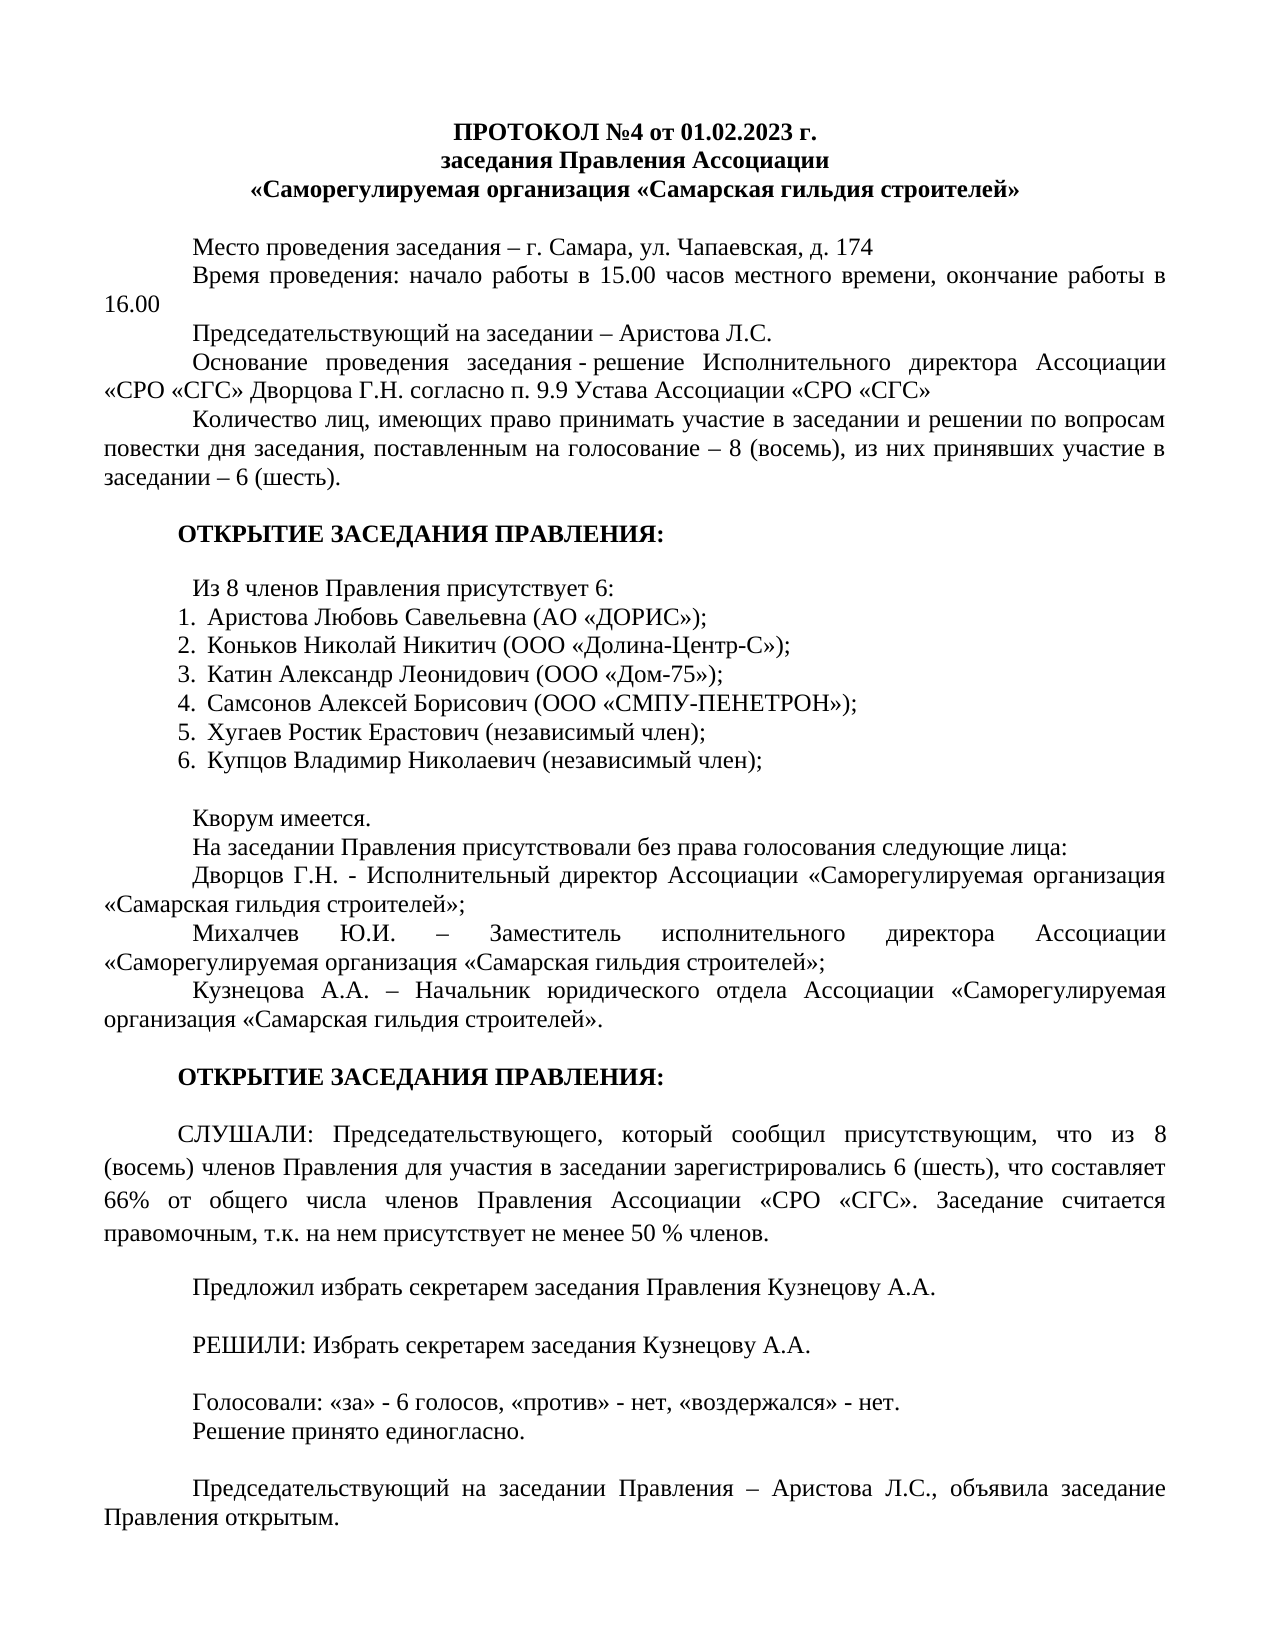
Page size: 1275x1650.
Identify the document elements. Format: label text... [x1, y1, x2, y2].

text Время проведения: начало работы в 15.00 часов местного времени, окончание работы в 16.00 [103, 260, 1167, 318]
text ОТКРЫТИЕ ЗАСЕДАНИЯ ПРАВЛЕНИЯ: [103, 519, 1167, 548]
text Из 8 членов Правления присутствует 6: [103, 573, 1167, 602]
text ОТКРЫТИЕ ЗАСЕДАНИЯ ПРАВЛЕНИЯ: [103, 1062, 1167, 1091]
text Председательствующий на заседании – Аристова Л.С. [103, 318, 1167, 347]
text Количество лиц, имеющих право принимать участие в заседании и решении по вопросам повестки дня заседания, поставленным на голосование – 8 (восемь), из них принявших участие в заседании – 6 (шесть). [103, 404, 1167, 490]
text Кузнецова А.А. – Начальник юридического отдела Ассоциации «Саморегулируемая организация «Самарская гильдия строителей». [103, 976, 1167, 1033]
list Купцов Владимир Николаевич (независимый член); [177, 746, 1167, 774]
list Аристова Любовь Савельевна (АО «ДОРИС»); [177, 602, 1167, 631]
text Предложил избрать секретарем заседания Правления Кузнецову А.А. [103, 1272, 1167, 1301]
text Голосовали: «за» - 6 голосов, «против» - нет, «воздержался» - нет. [103, 1387, 1167, 1416]
text заседания Правления Ассоциации [103, 145, 1167, 174]
list Хугаев Ростик Ерастович (независимый член); [177, 717, 1167, 746]
text Кворум имеется. [103, 803, 1167, 832]
text Дворцов Г.Н. - Исполнительный директор Ассоциации «Саморегулируемая организация «Самарская гильдия строителей»; [103, 861, 1167, 918]
text На заседании Правления присутствовали без права голосования следующие лица: [103, 832, 1167, 861]
text СЛУШАЛИ: Председательствующего, который сообщил присутствующим, что из 8 (восемь) членов Правления для участия в заседании зарегистрировались 6 (шесть), что составляет 66% от общего числа членов Правления Ассоциации «СРО «СГС». Заседание считается правомочным, т.к. на нем присутствует не менее 50 % членов. [103, 1119, 1167, 1247]
list Коньков Николай Никитич (ООО «Долина-Центр-С»); [177, 631, 1167, 659]
text Место проведения заседания – г. Самара, ул. Чапаевская, д. 174 [103, 232, 1167, 260]
text Председательствующий на заседании Правления – Аристова Л.С., объявила заседание Правления открытым. [103, 1473, 1167, 1531]
text «Саморегулируемая организация «Самарская гильдия строителей» [103, 174, 1167, 203]
list Катин Александр Леонидович (ООО «Дом-75»); [177, 659, 1167, 688]
text ПРОТОКОЛ №4 от 01.02.2023 г. [103, 89, 1167, 145]
text Михалчев Ю.И. – Заместитель исполнительного директора Ассоциации «Саморегулируемая организация «Самарская гильдия строителей»; [103, 918, 1167, 976]
text Решение принято единогласно. [103, 1416, 1167, 1445]
list Самсонов Алексей Борисович (ООО «СМПУ-ПЕНЕТРОН»); [177, 688, 1167, 717]
text Основание проведения заседания - решение Исполнительного директора Ассоциации «СРО «СГС» Дворцова Г.Н. согласно п. 9.9 Устава Ассоциации «СРО «СГС» [103, 347, 1167, 404]
text РЕШИЛИ: Избрать секретарем заседания Кузнецову А.А. [103, 1330, 1167, 1358]
